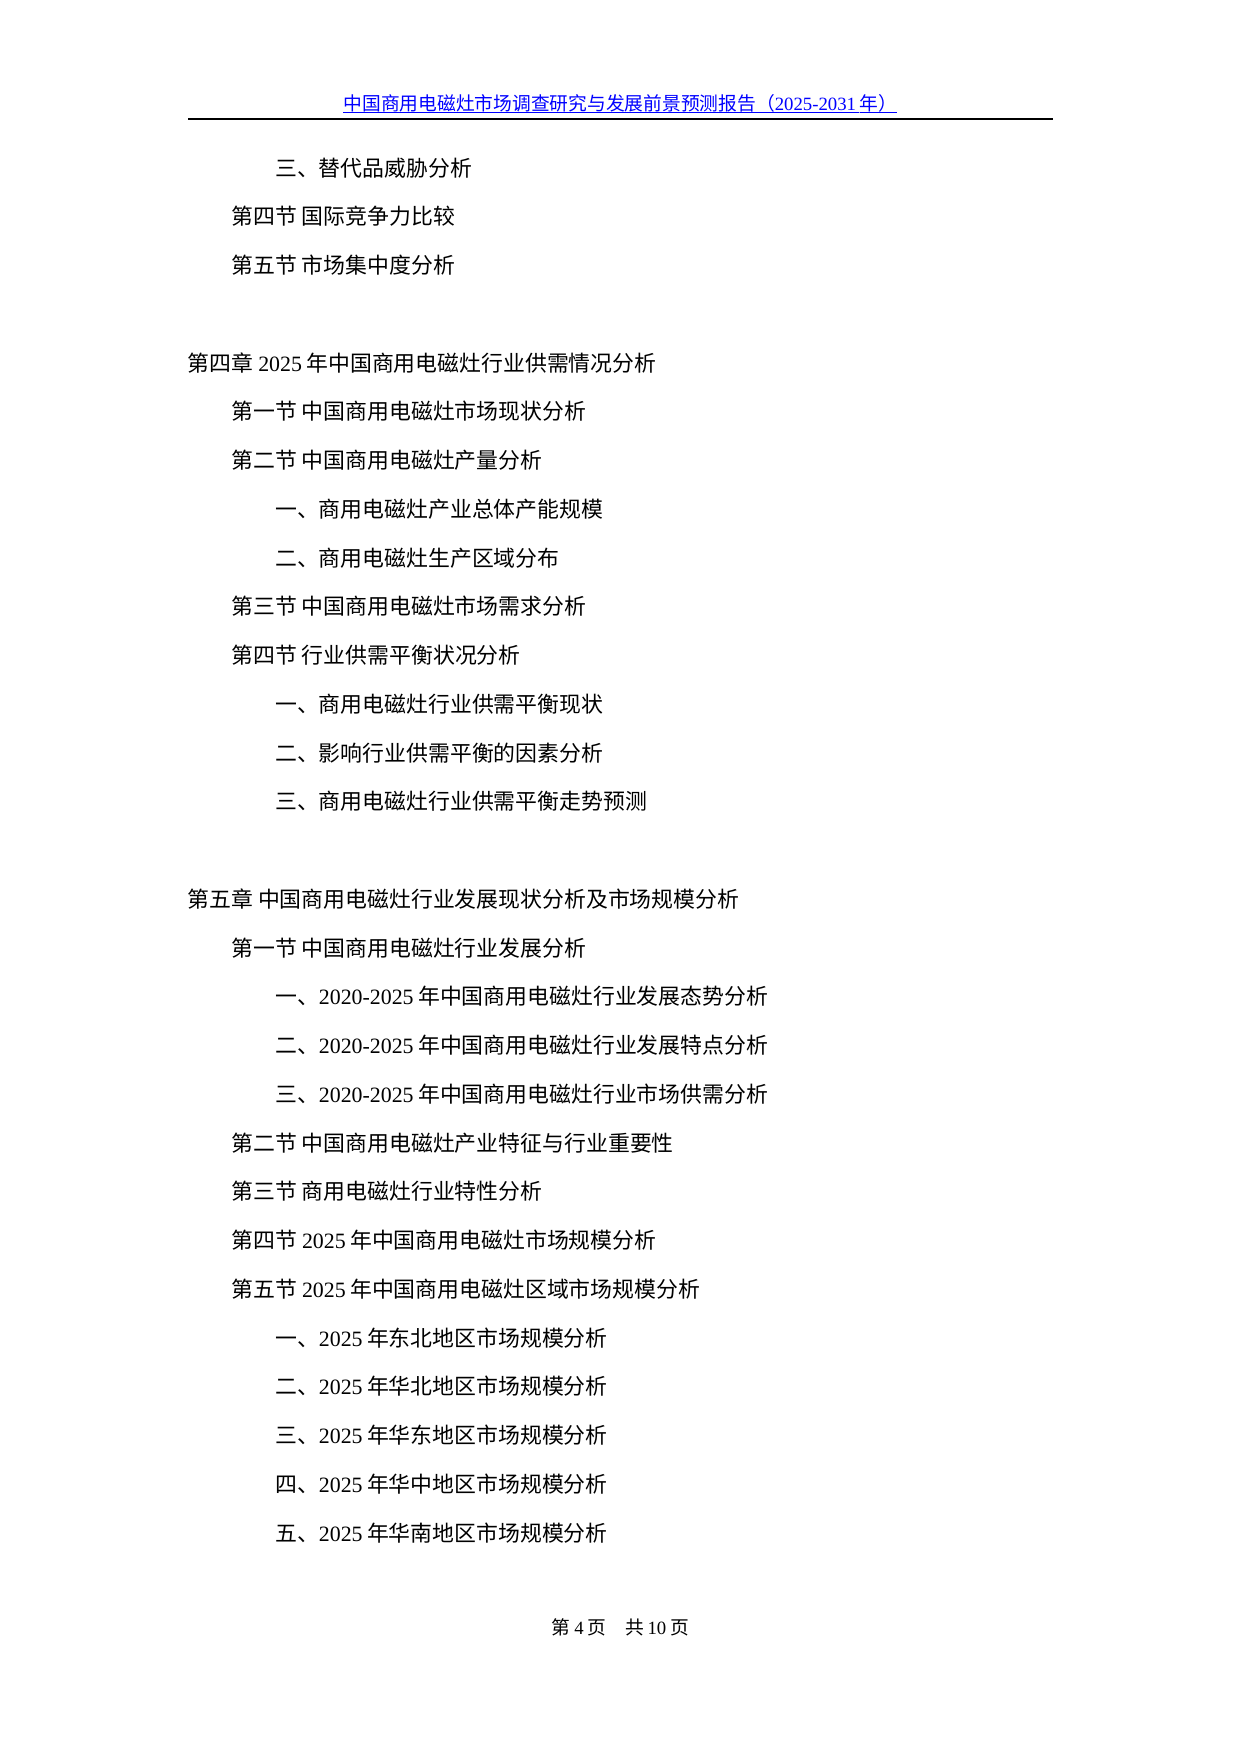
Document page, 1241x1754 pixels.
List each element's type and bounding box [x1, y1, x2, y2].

text [187, 150, 1053, 1548]
